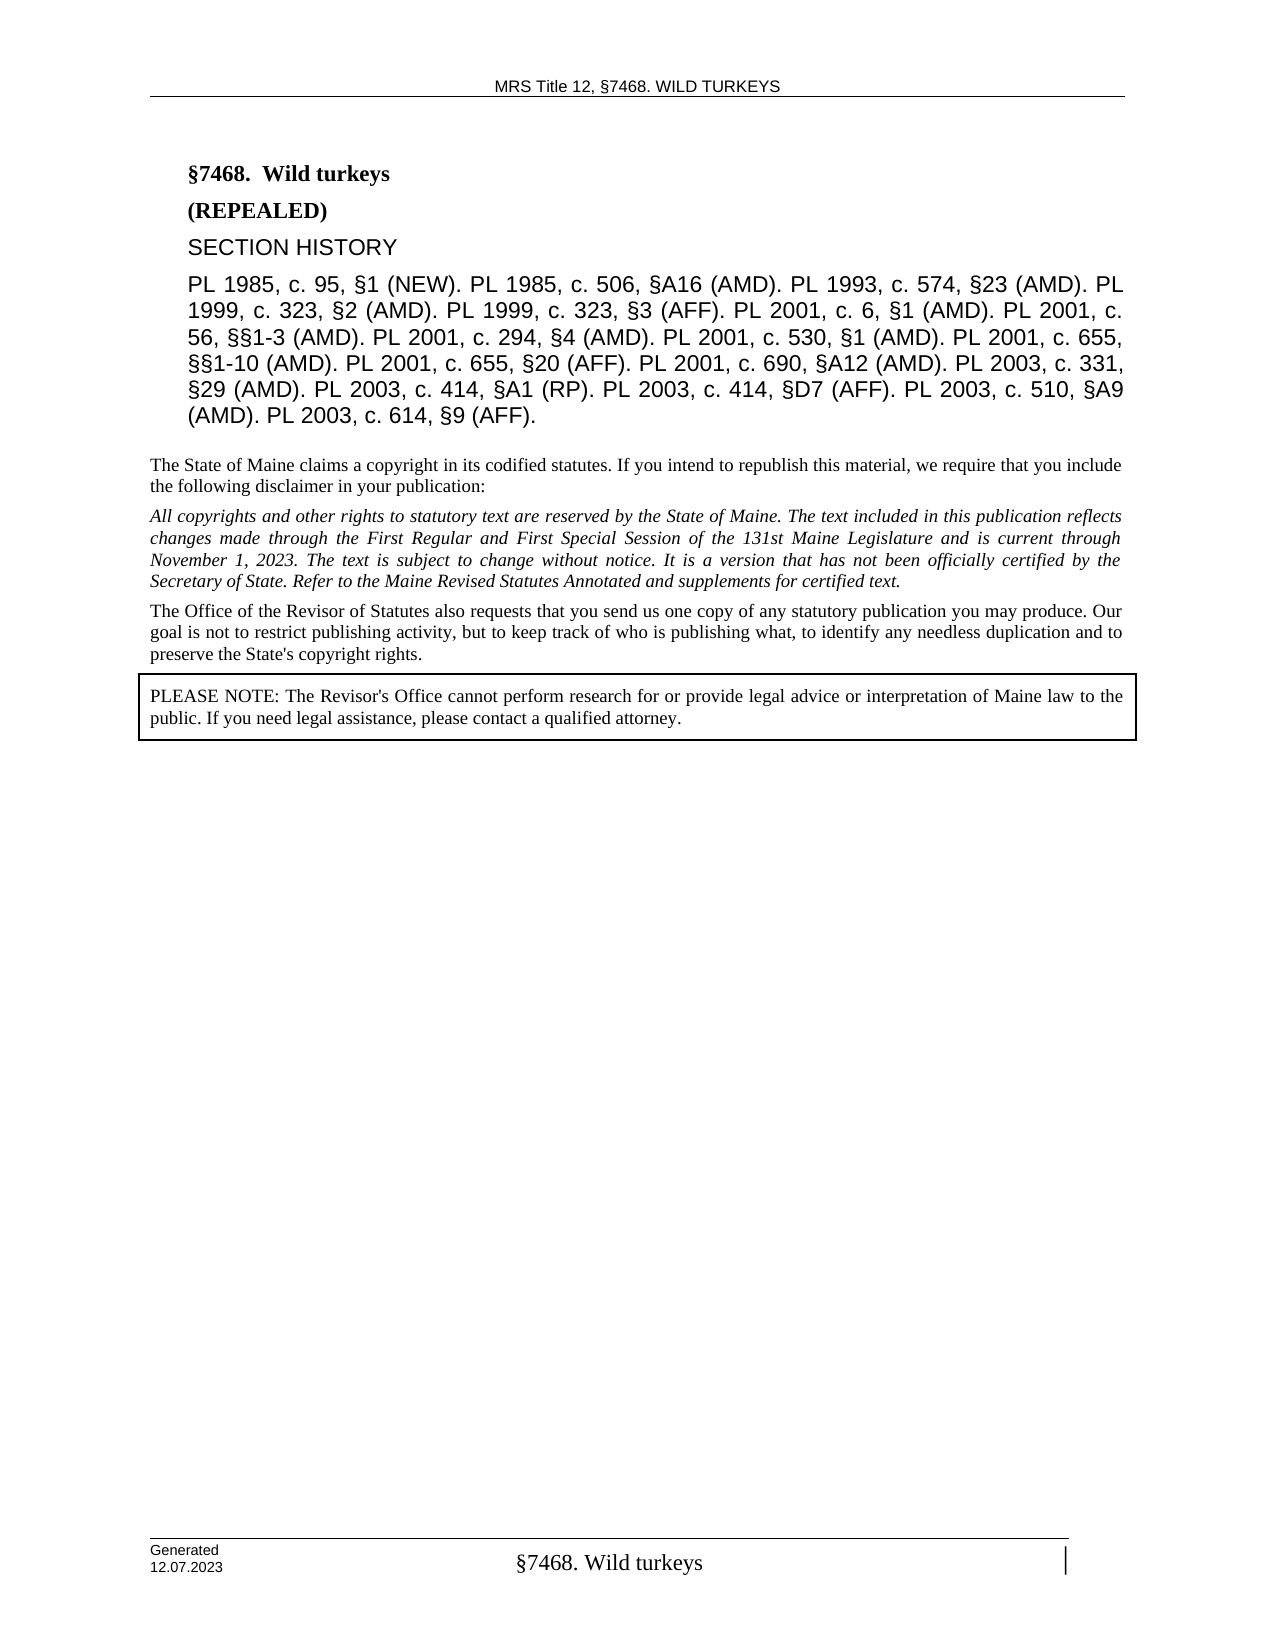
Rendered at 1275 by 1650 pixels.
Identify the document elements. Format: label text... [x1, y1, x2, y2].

text All copyrights and other rights to statutory text are reserved by the State of Maine. The text included in this publication reflects changes made through the First Regular and First Special Session of the 131st Maine Legislature and is current through November 1, 2023 . The text is subject to change without notice. It is a version that has not been officially certified by the Secretary of State. Refer to the Maine Revised Statutes Annotated and supplements for certified text. [150, 505, 1125, 592]
text §7468. Wild turkeys [187, 160, 1125, 187]
text PL 1985, c. 95, §1 (NEW). PL 1985, c. 506, §A16 (AMD). PL 1993, c. 574, §23 (AMD). PL 1999, c. 323, §2 (AMD). PL 1999, c. 323, §3 (AFF). PL 2001, c. 6, §1 (AMD). PL 2001, c. 56, §§1-3 (AMD). PL 2001, c. 294, §4 (AMD). PL 2001, c. 530, §1 (AMD). PL 2001, c. 655, §§1-10 (AMD). PL 2001, c. 655, §20 (AFF). PL 2001, c. 690, §A12 (AMD). PL 2003, c. 331, §29 (AMD). PL 2003, c. 414, §A1 (RP). PL 2003, c. 414, §D7 (AFF). PL 2003, c. 510, §A9 (AMD). PL 2003, c. 614, §9 (AFF). [187, 271, 1125, 429]
text The State of Maine claims a copyright in its codified statutes. If you intend to republish this material, we require that you include the following disclaimer in your publication: [150, 454, 1125, 497]
text (REPEALED) [187, 197, 1125, 223]
text SECTION HISTORY [187, 234, 1125, 260]
text PLEASE NOTE: The Revisor's Office cannot perform research for or provide legal advice or interpretation of Maine law to the public. If you need legal assistance, please contact a qualified attorney. [140, 675, 1135, 739]
text The Office of the Revisor of Statutes also requests that you send us one copy of any statutory publication you may produce. Our goal is not to restrict publishing activity, but to keep track of who is publishing what, to identify any needless duplication and to preserve the State's copyright rights. [150, 600, 1125, 664]
